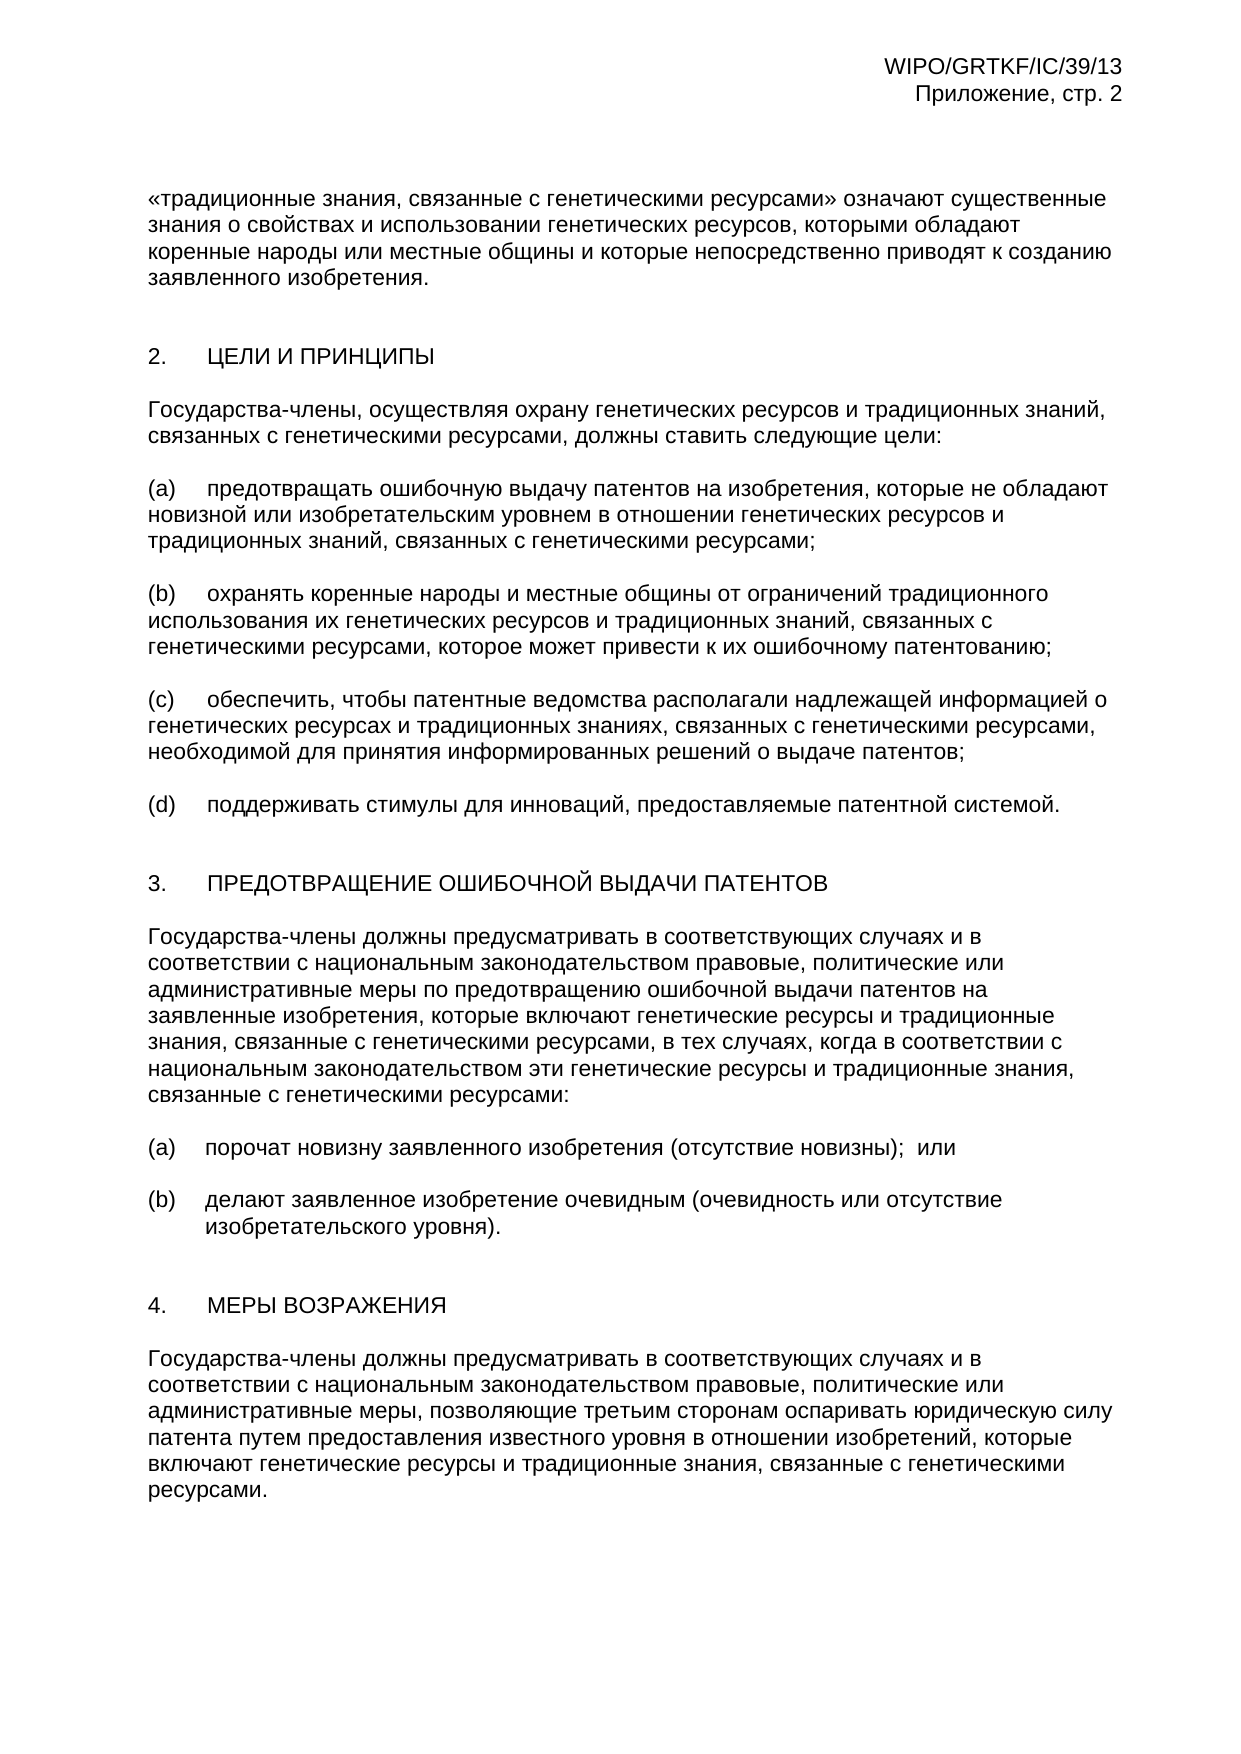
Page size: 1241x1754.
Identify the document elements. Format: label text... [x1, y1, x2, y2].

text (b) делают заявленное изобретение очевидным (очевидность или отсутствие изобретательского уровня). [148, 1186, 1122, 1239]
text 4. МЕРЫ ВОЗРАЖЕНИЯ [148, 1292, 1122, 1318]
text (b) охранять коренные народы и местные общины от ограничений традиционного использования их генетических ресурсов и традиционных знаний, связанных с генетическими ресурсами, которое может привести к их ошибочному патентованию; [148, 580, 1122, 659]
text (c) обеспечить, чтобы патентные ведомства располагали надлежащей информацией о генетических ресурсах и традиционных знаниях, связанных с генетическими ресурсами, необходимой для принятия информированных решений о выдаче патентов; [148, 686, 1122, 765]
text Государства-члены должны предусматривать в соответствующих случаях и в соответствии с национальным законодательством правовые, политические или административные меры, позволяющие третьим сторонам оспаривать юридическую силу патента путем предоставления известного уровня в отношении изобретений, которые включают генетические ресурсы и традиционные знания, связанные с генетическими ресурсами. [148, 1344, 1122, 1503]
text (a) предотвращать ошибочную выдачу патентов на изобретения, которые не обладают новизной или изобретательским уровнем в отношении генетических ресурсов и традиционных знаний, связанных с генетическими ресурсами; [148, 475, 1122, 554]
text (d) поддерживать стимулы для инноваций, предоставляемые патентной системой. [148, 791, 1122, 817]
text 3. ПРЕДОТВРАЩЕНИЕ ОШИБОЧНОЙ ВЫДАЧИ ПАТЕНТОВ [148, 870, 1122, 896]
text Государства-члены должны предусматривать в соответствующих случаях и в соответствии с национальным законодательством правовые, политические или административные меры по предотвращению ошибочной выдачи патентов на заявленные изобретения, которые включают генетические ресурсы и традиционные знания, связанные с генетическими ресурсами, в тех случаях, когда в соответствии с национальным законодательством эти генетические ресурсы и традиционные знания, связанные с генетическими ресурсами: [148, 923, 1122, 1107]
text Государства-члены, осуществляя охрану генетических ресурсов и традиционных знаний, связанных с генетическими ресурсами, должны ставить следующие цели: [148, 396, 1122, 448]
text (a) порочат новизну заявленного изобретения (отсутствие новизны); или [148, 1134, 1122, 1160]
text 2. ЦЕЛИ И ПРИНЦИПЫ [148, 343, 1122, 369]
text «традиционные знания, связанные с генетическими ресурсами» означают существенные знания о свойствах и использовании генетических ресурсов, которыми обладают коренные народы или местные общины и которые непосредственно приводят к созданию заявленного изобретения. [148, 185, 1122, 290]
